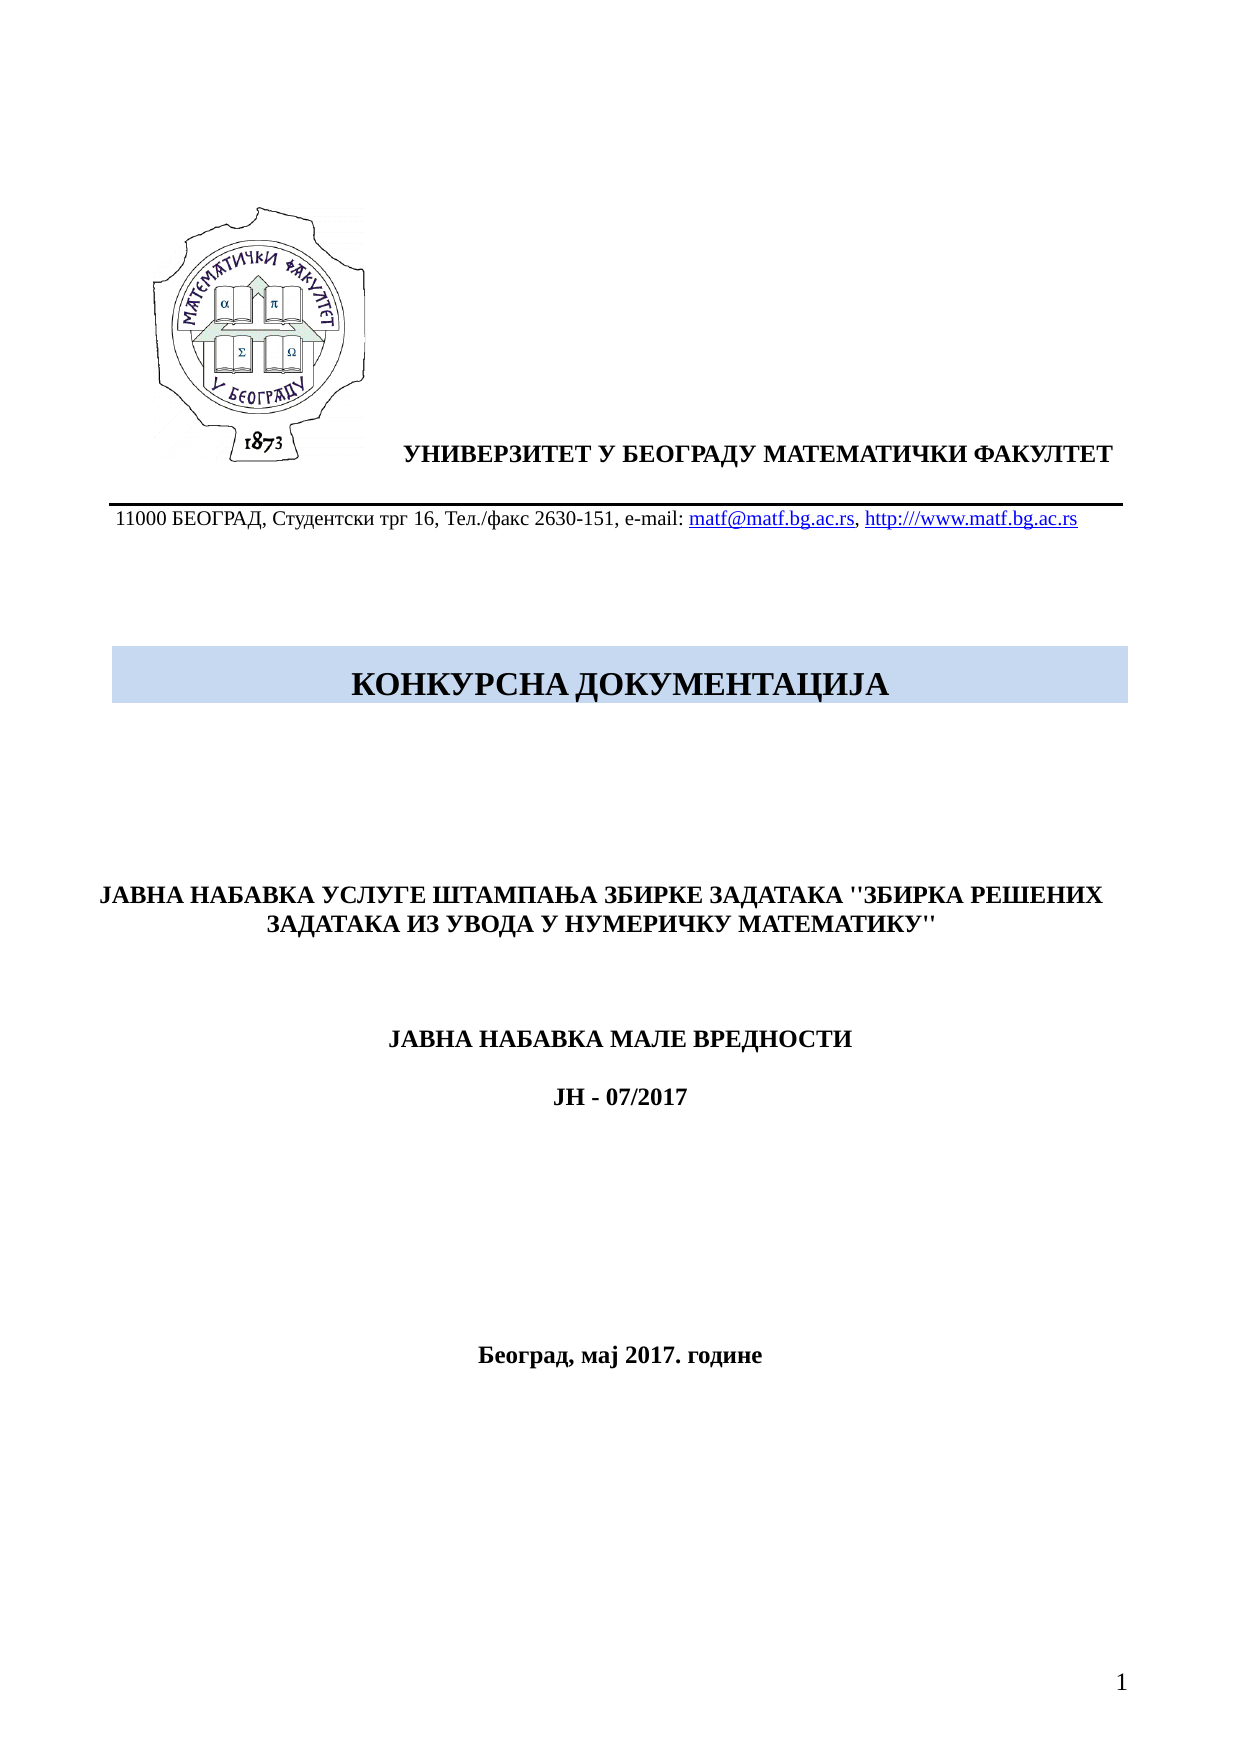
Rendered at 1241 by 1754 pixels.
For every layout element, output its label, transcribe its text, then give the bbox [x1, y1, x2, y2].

text КОНКУРСНA ДОКУМЕНТАЦИЈA [112, 665, 1128, 703]
table_header УНИВЕРЗИТЕТ У БЕОГРАДУ МАТЕМАТИЧКИ ФАКУЛТЕТ [98, 208, 1134, 506]
text Београд, мај 2017. године [112, 1340, 1128, 1369]
text ЈН - 07/2017 [112, 1082, 1128, 1110]
picture [152, 207, 366, 462]
text ЈАВНА НАБАВКА УСЛУГЕ ШТАМПАЊА ЗБИРКЕ ЗАДАТАКА ''ЗБИРКА РЕШЕНИХ ЗАДАТАКА ИЗ УВОДА У НУМЕРИЧКУ МАТЕМАТИКУ'' [75, 880, 1128, 938]
table_cell 11000 БЕОГРАД, Студентски трг 16, Тел./факс 2630-151, e-mail: matf@matf.bg.ac.rs, http:///www.matf.bg.ac.rs [98, 506, 1134, 530]
text ЈАВНА НАБАВКА МАЛЕ ВРЕДНОСТИ [112, 1024, 1128, 1053]
